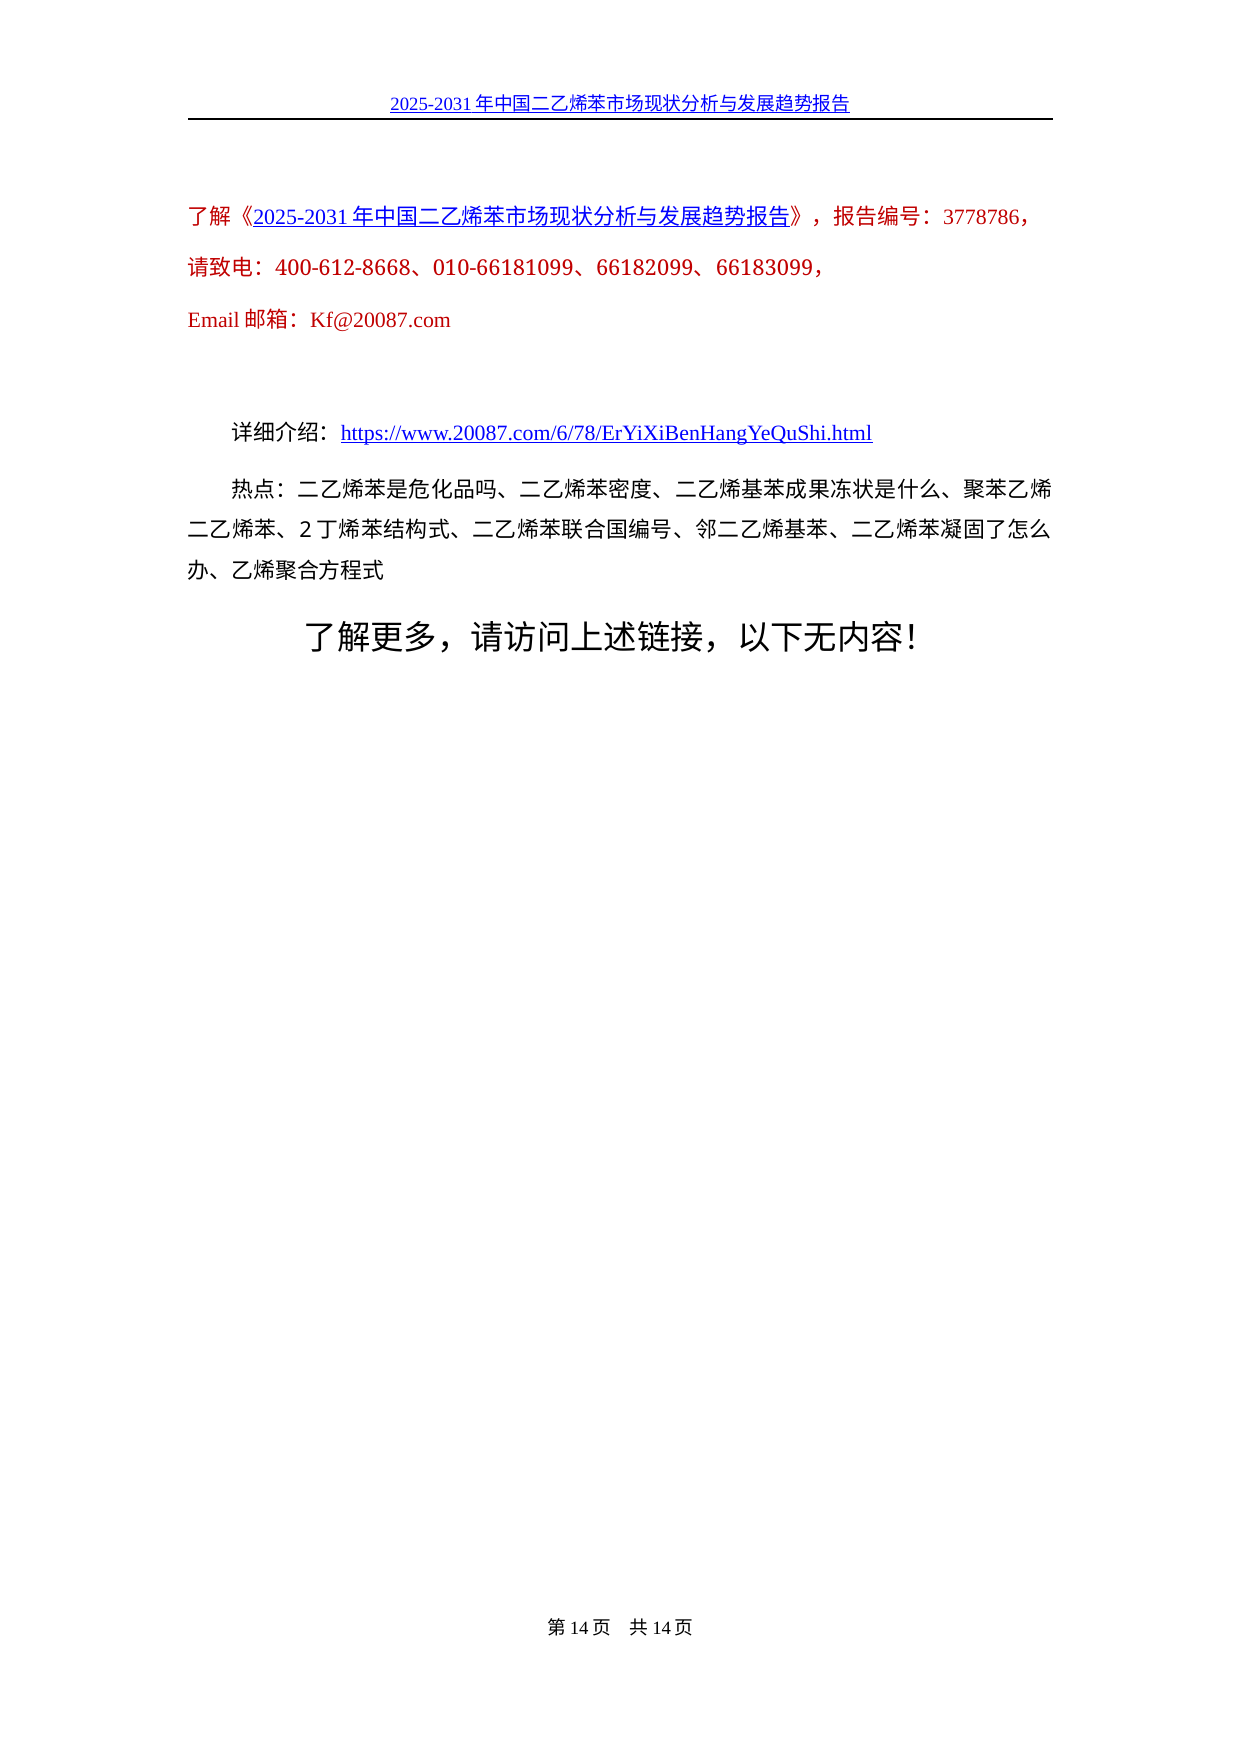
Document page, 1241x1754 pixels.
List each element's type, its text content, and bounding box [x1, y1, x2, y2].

title 了解更多，请访问上述链接，以下无内容！ [187, 603, 1053, 668]
text 详细介绍：https://www.20087.com/6/78/ErYiXiBenHangYeQuShi.html [187, 414, 1053, 447]
text 了解《2025-2031年中国二乙烯苯市场现状分析与发展趋势报告》，报告编号：3778786， [187, 198, 1053, 231]
text Email邮箱：Kf@20087.com [187, 302, 1053, 334]
text 热点：二乙烯苯是危化品吗、二乙烯苯密度、二乙烯基苯成果冻状是什么、聚苯乙烯二乙烯苯、2丁烯苯结构式、二乙烯苯联合国编号、邻二乙烯基苯、二乙烯苯凝固了怎么办、乙烯聚合方程式 [187, 471, 1053, 585]
text 请致电：400-612-8668、010-66181099、66182099、66183099， [187, 250, 1053, 283]
